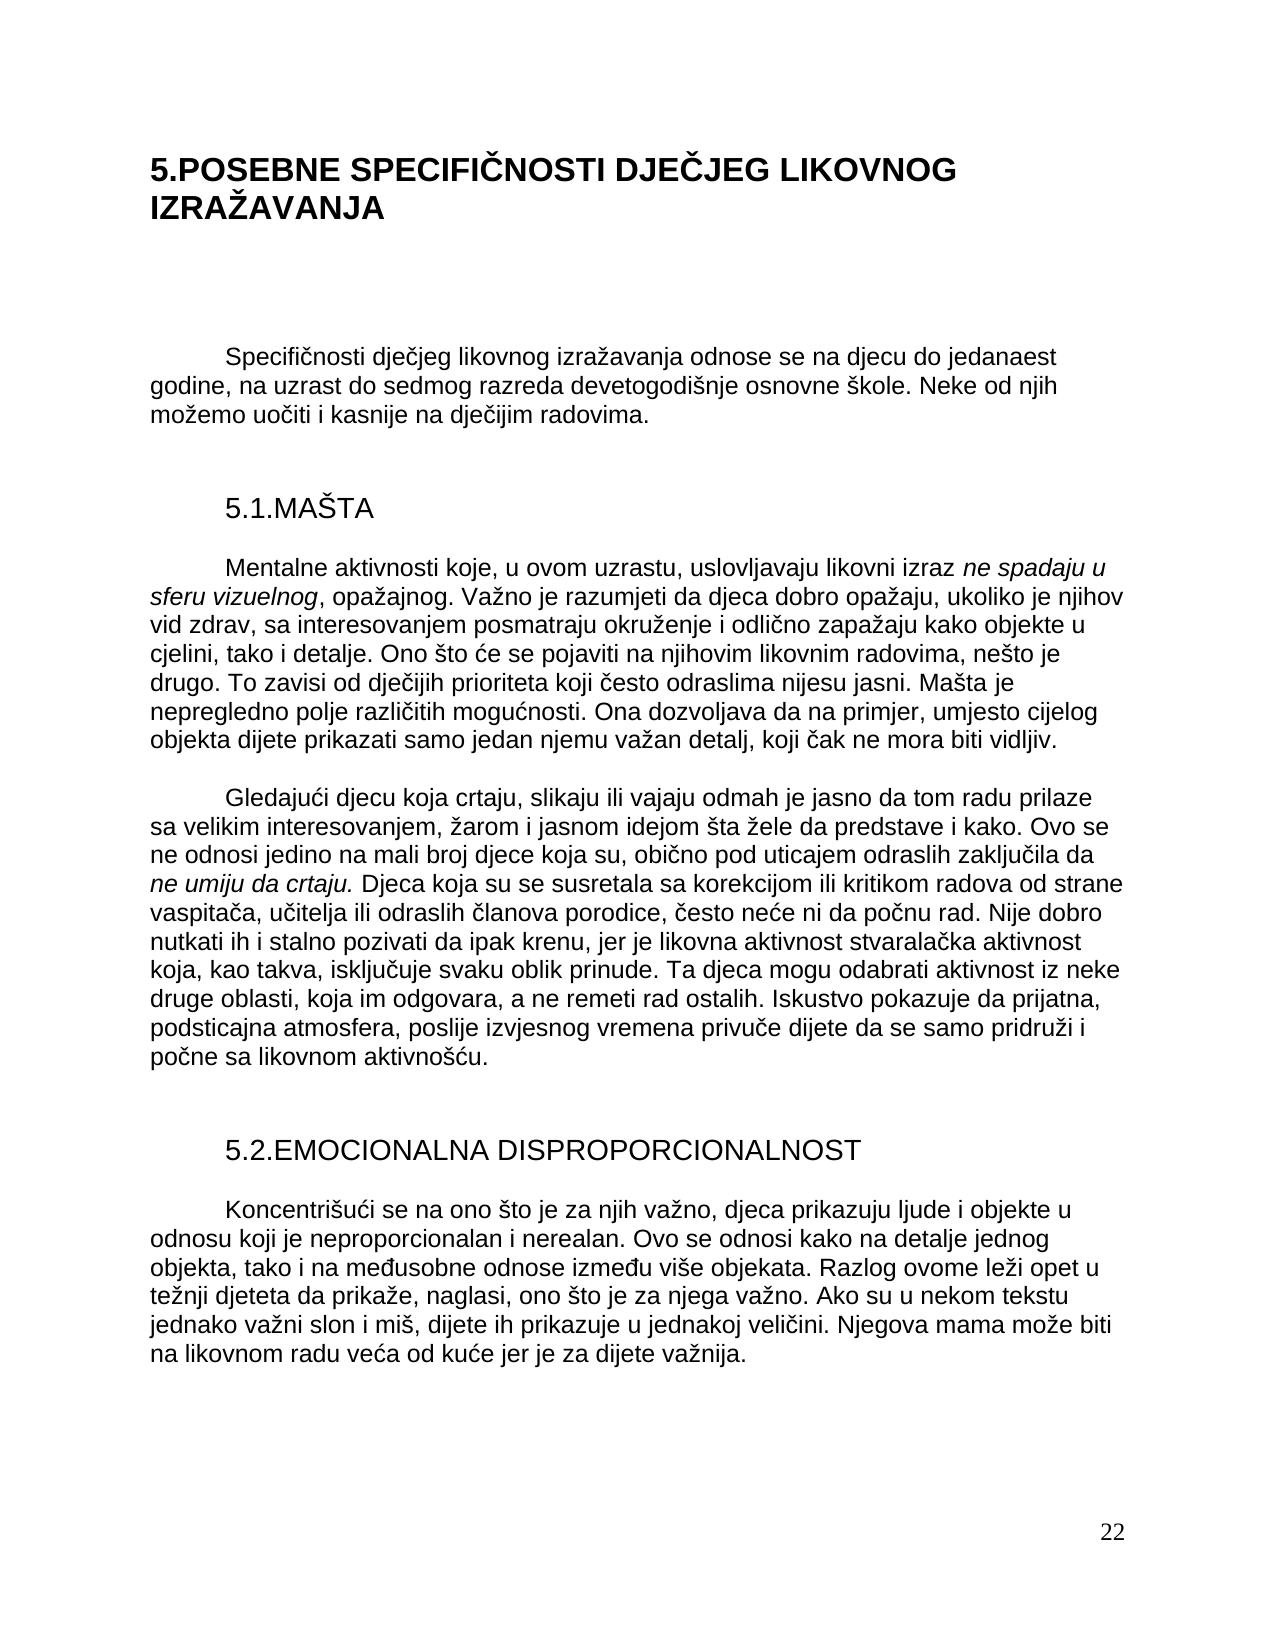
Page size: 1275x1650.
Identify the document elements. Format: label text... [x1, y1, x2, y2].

text Mentalne aktivnosti koje, u ovom uzrastu, uslovljavaju likovni izraz ne spadaju u sferu vizuelnog, opažajnog. Važno je razumjeti da djeca dobro opažaju, ukoliko je njihov vid zdrav, sa interesovanjem posmatraju okruženje i odlično zapažaju kako objekte u cjelini, tako i detalje. Ono što će se pojaviti na njihovim likovnim radovima, nešto je drugo. To zavisi od dječijih prioriteta koji često odraslima nijesu jasni. Mašta je nepregledno polje različitih mogućnosti. Ona dozvoljava da na primjer, umjesto cijelog objekta dijete prikazati samo jedan njemu važan detalj, koji čak ne mora biti vidljiv. [150, 553, 1125, 754]
text Specifičnosti dječjeg likovnog izražavanja odnose se na djecu do jedanaest godine, na uzrast do sedmog razreda devetogodišnje osnovne škole. Neke od njih možemo uočiti i kasnije na dječijim radovima. [150, 342, 1125, 428]
text 5.1.MAŠTA [150, 491, 1125, 524]
text 5.2.EMOCIONALNA DISPROPORCIONALNOST [150, 1133, 1125, 1166]
text Koncentrišući se na ono što je za njih važno, djeca prikazuju ljude i objekte u odnosu koji je neproporcionalan i nerealan. Ovo se odnosi kako na detalje jednog objekta, tako i na međusobne odnose između više objekata. Razlog ovome leži opet u težnji djeteta da prikaže, naglasi, ono što je za njega važno. Ako su u nekom tekstu jednako važni slon i miš, dijete ih prikazuje u jednakoj veličini. Njegova mama može biti na likovnom radu veća od kuće jer je za dijete važnija. [150, 1195, 1125, 1368]
text Gledajući djecu koja crtaju, slikaju ili vajaju odmah je jasno da tom radu prilaze sa velikim interesovanjem, žarom i jasnom idejom šta žele da predstave i kako. Ovo se ne odnosi jedino na mali broj djece koja su, obično pod uticajem odraslih zaključila da ne umiju da crtaju. Djeca koja su se susretala sa korekcijom ili kritikom radova od strane vaspitača, učitelja ili odraslih članova porodice, često neće ni da počnu rad. Nije dobro nutkati ih i stalno pozivati da ipak krenu, jer je likovna aktivnost stvaralačka aktivnost koja, kao takva, isključuje svaku oblik prinude. Ta djeca mogu odabrati aktivnost iz neke druge oblasti, koja im odgovara, a ne remeti rad ostalih. Iskustvo pokazuje da prijatna, podsticajna atmosfera, poslije izvjesnog vremena privuče dijete da se samo pridruži i počne sa likovnom aktivnošću. [150, 783, 1125, 1071]
text 5.POSEBNE SPECIFIČNOSTI DJEČJEG LIKOVNOG IZRAŽAVANJA [150, 150, 1125, 227]
